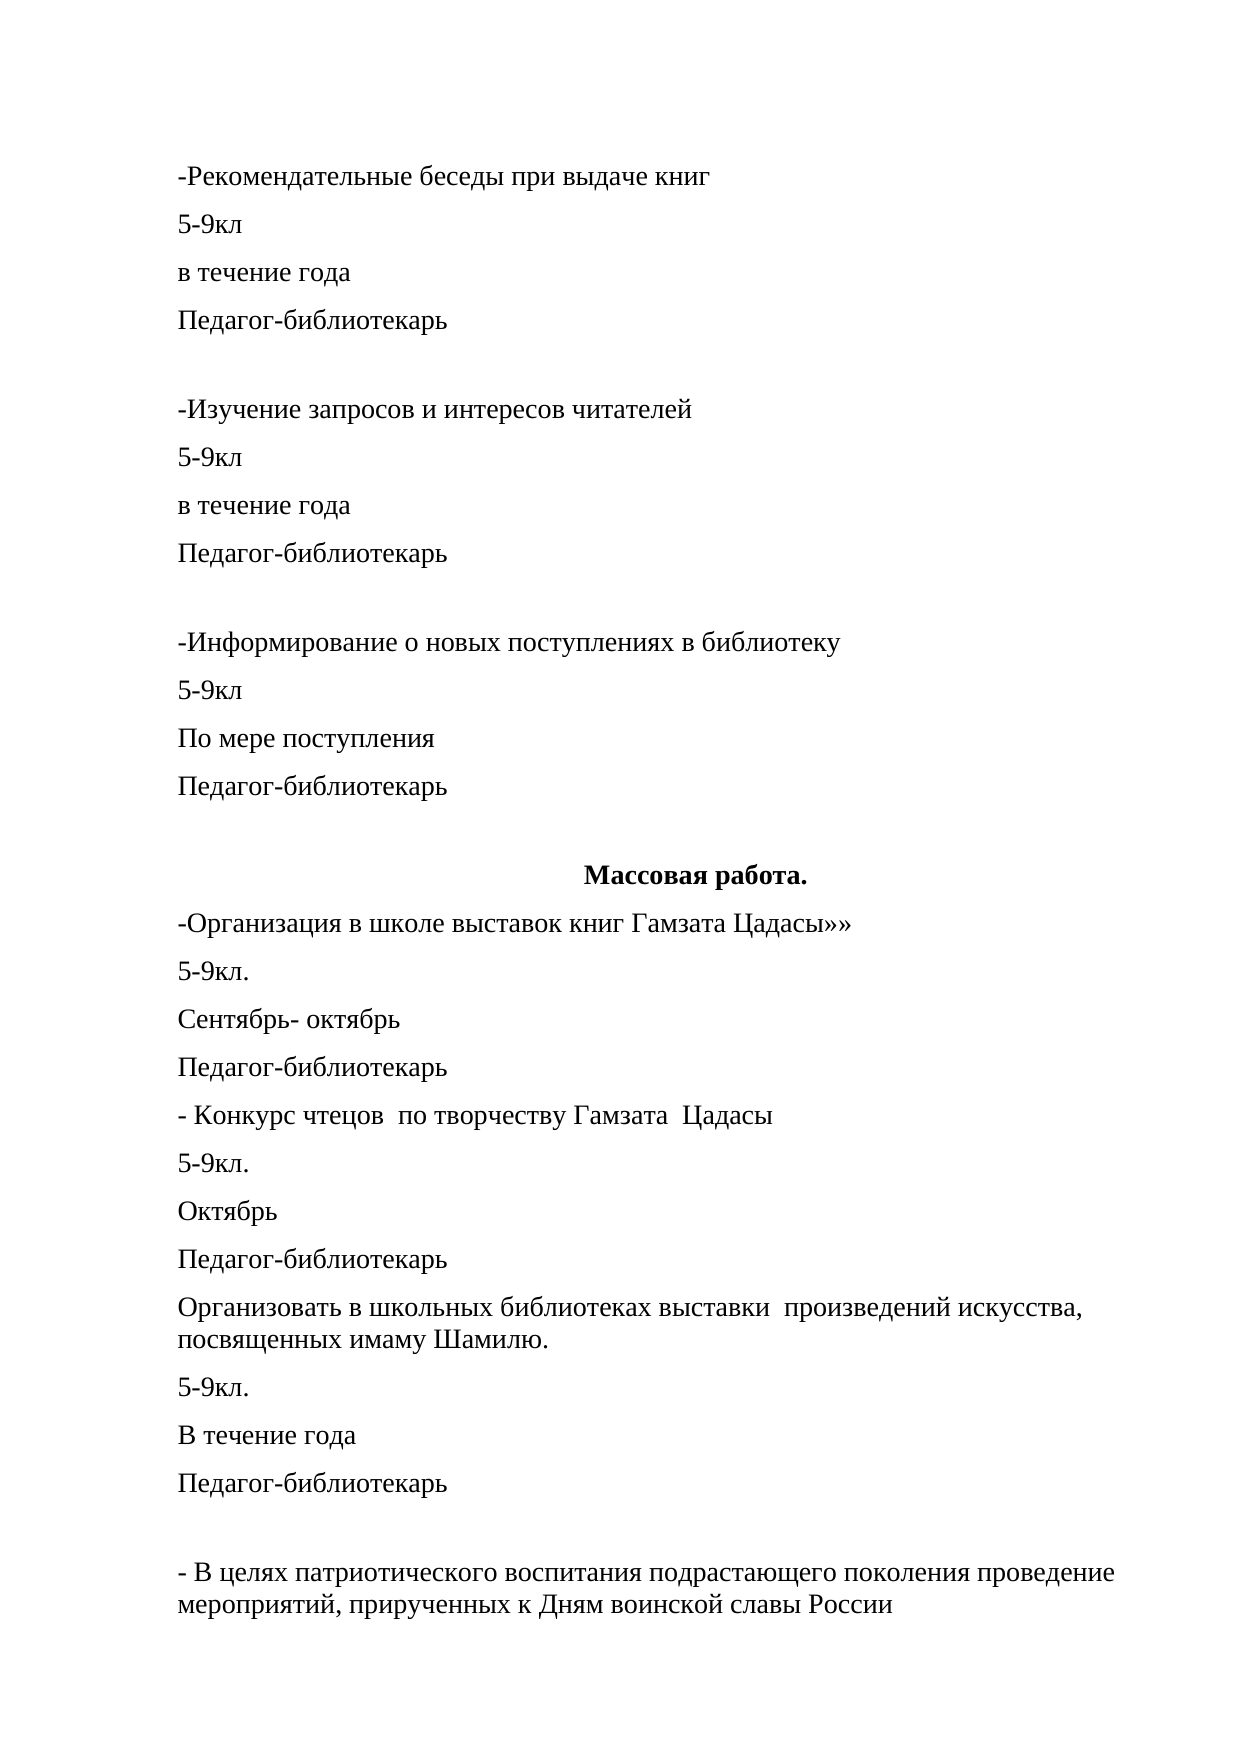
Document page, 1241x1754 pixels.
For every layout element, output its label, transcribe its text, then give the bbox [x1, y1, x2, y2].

text Педагог-библиотекарь [177, 536, 1152, 568]
text По мере поступления [177, 721, 1152, 753]
text Педагог-библиотекарь [177, 769, 1152, 801]
text Организовать в школьных библиотеках выставки произведений искусства, посвященных имаму Шамилю. [177, 1290, 1152, 1355]
text 5-9кл. [177, 1146, 1152, 1178]
text Педагог-библиотекарь [177, 1050, 1152, 1082]
text -Изучение запросов и интересов читателей [177, 392, 1152, 424]
text Педагог-библиотекарь [177, 1242, 1152, 1274]
text Сентябрь- октябрь [177, 1002, 1152, 1034]
text 5-9кл. [177, 1370, 1152, 1403]
text 5-9кл [177, 207, 1152, 239]
text -Информирование о новых поступлениях в библиотеку [177, 625, 1152, 657]
text в течение года [177, 488, 1152, 520]
text Октябрь [177, 1194, 1152, 1226]
text 5-9кл [177, 673, 1152, 705]
text 5-9кл. [177, 954, 1152, 986]
text Педагог-библиотекарь [177, 303, 1152, 335]
text - Конкурс чтецов по творчеству Гамзата Цадасы [177, 1098, 1152, 1130]
text 5-9кл [177, 440, 1152, 472]
text -Организация в школе выставок книг Гамзата Цадасы»» [177, 906, 1152, 938]
text Массовая работа. [177, 858, 1152, 890]
text в течение года [177, 255, 1152, 287]
text -Рекомендательные беседы при выдаче книг [177, 159, 1152, 191]
text - В целях патриотического воспитания подрастающего поколения проведение мероприятий, прирученных к Дням воинской славы России [177, 1555, 1152, 1620]
text Педагог-библиотекарь [177, 1466, 1152, 1499]
text В течение года [177, 1418, 1152, 1451]
